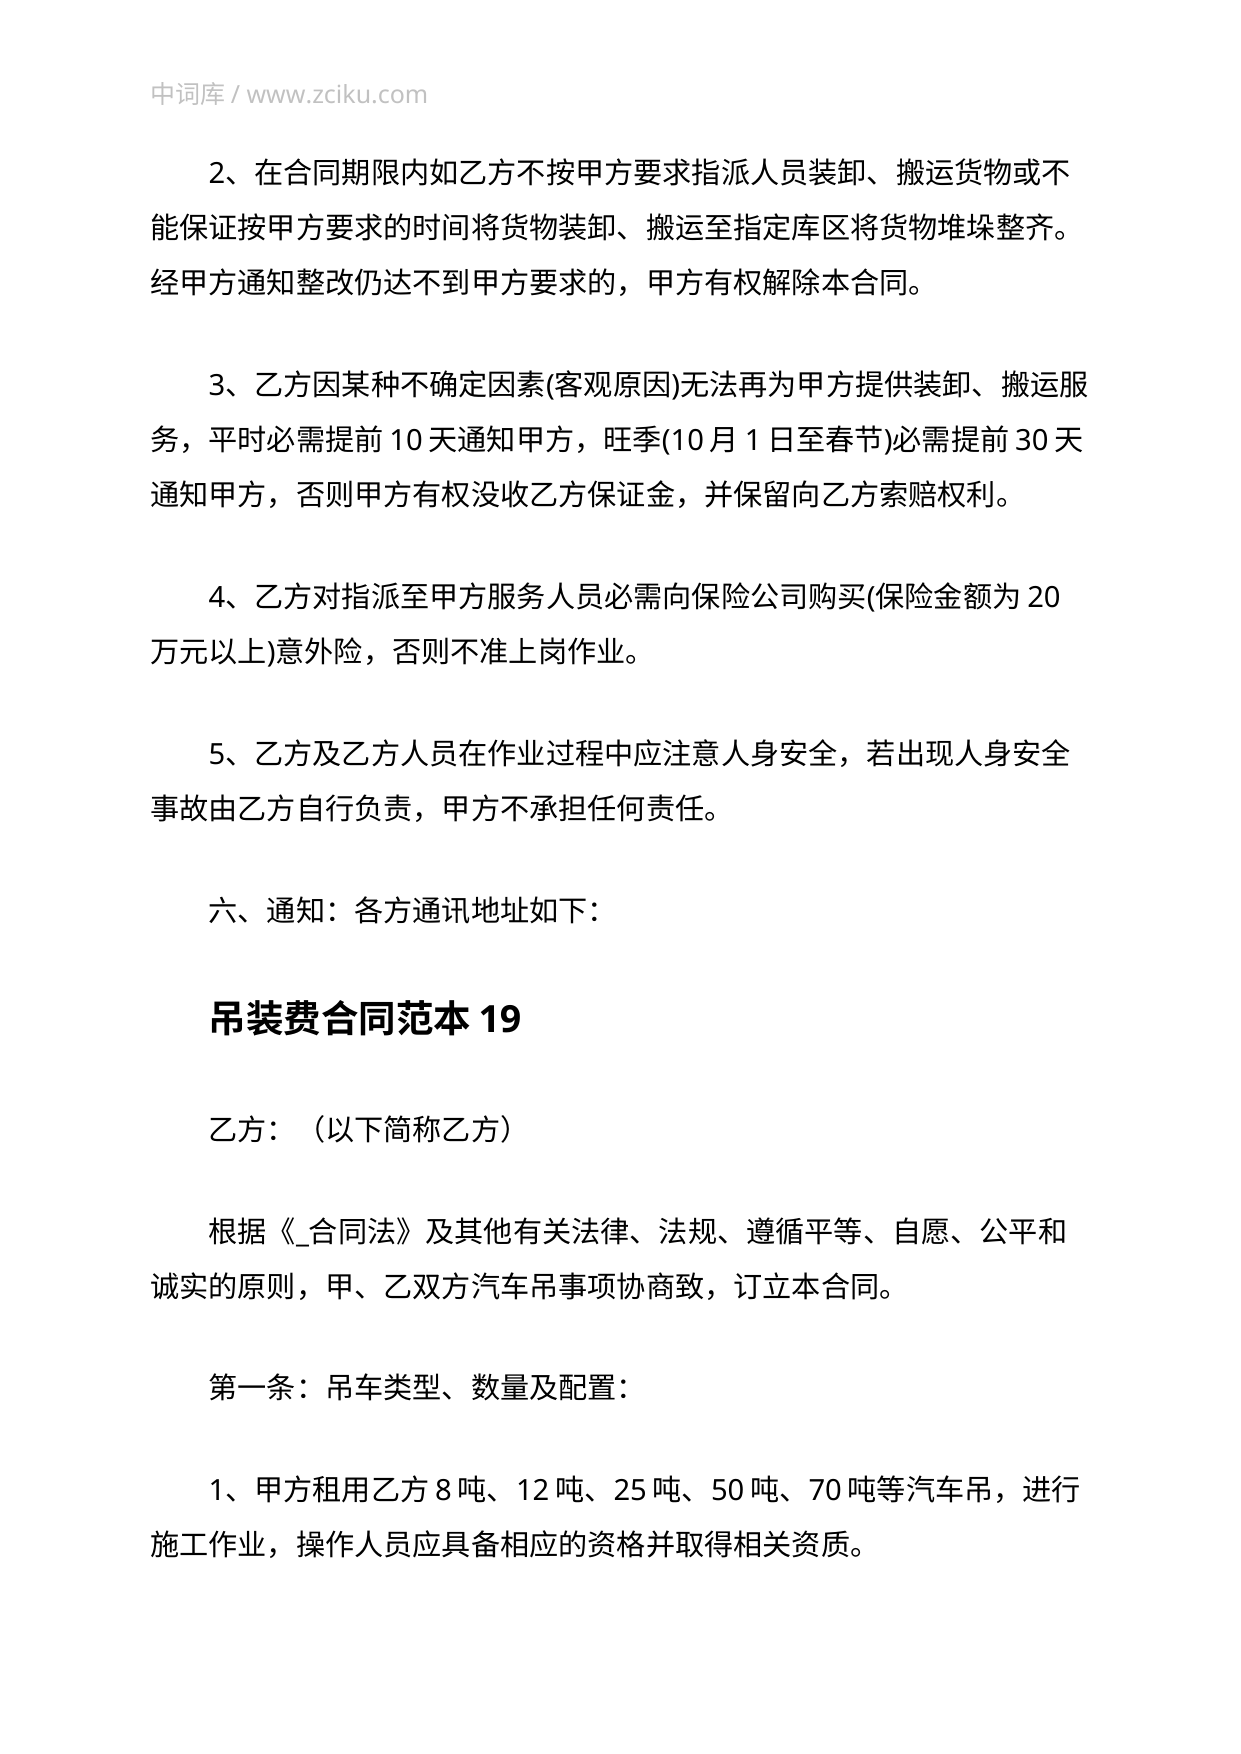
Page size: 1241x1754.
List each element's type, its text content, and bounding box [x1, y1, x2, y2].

text 3、乙方因某种不确定因素(客观原因)无法再为甲方提供装卸、搬运服务，平时必需提前10天通知甲方，旺季(10月1日至春节)必需提前30天通知甲方，否则甲方有权没收乙方保证金，并保留向乙方索赔权利。 [150, 362, 1090, 514]
text 1、甲方租用乙方8吨、12吨、25吨、50吨、70吨等汽车吊，进行施工作业，操作人员应具备相应的资格并取得相关资质。 [150, 1467, 1090, 1564]
text 吊装费合同范本19 [150, 989, 1090, 1043]
text 5、乙方及乙方人员在作业过程中应注意人身安全，若出现人身安全事故由乙方自行负责，甲方不承担任何责任。 [150, 730, 1090, 828]
text 2、在合同期限内如乙方不按甲方要求指派人员装卸、搬运货物或不能保证按甲方要求的时间将货物装卸、搬运至指定库区将货物堆垛整齐。经甲方通知整改仍达不到甲方要求的，甲方有权解除本合同。 [150, 150, 1090, 302]
text 乙方：（以下简称乙方） [150, 1107, 1090, 1149]
text 根据《_合同法》及其他有关法律、法规、遵循平等、自愿、公平和诚实的原则，甲、乙双方汽车吊事项协商致，订立本合同。 [150, 1208, 1090, 1306]
text 4、乙方对指派至甲方服务人员必需向保险公司购买(保险金额为20万元以上)意外险，否则不准上岗作业。 [150, 573, 1090, 671]
text 六、通知：各方通讯地址如下： [150, 887, 1090, 929]
text 第一条：吊车类型、数量及配置： [150, 1365, 1090, 1407]
